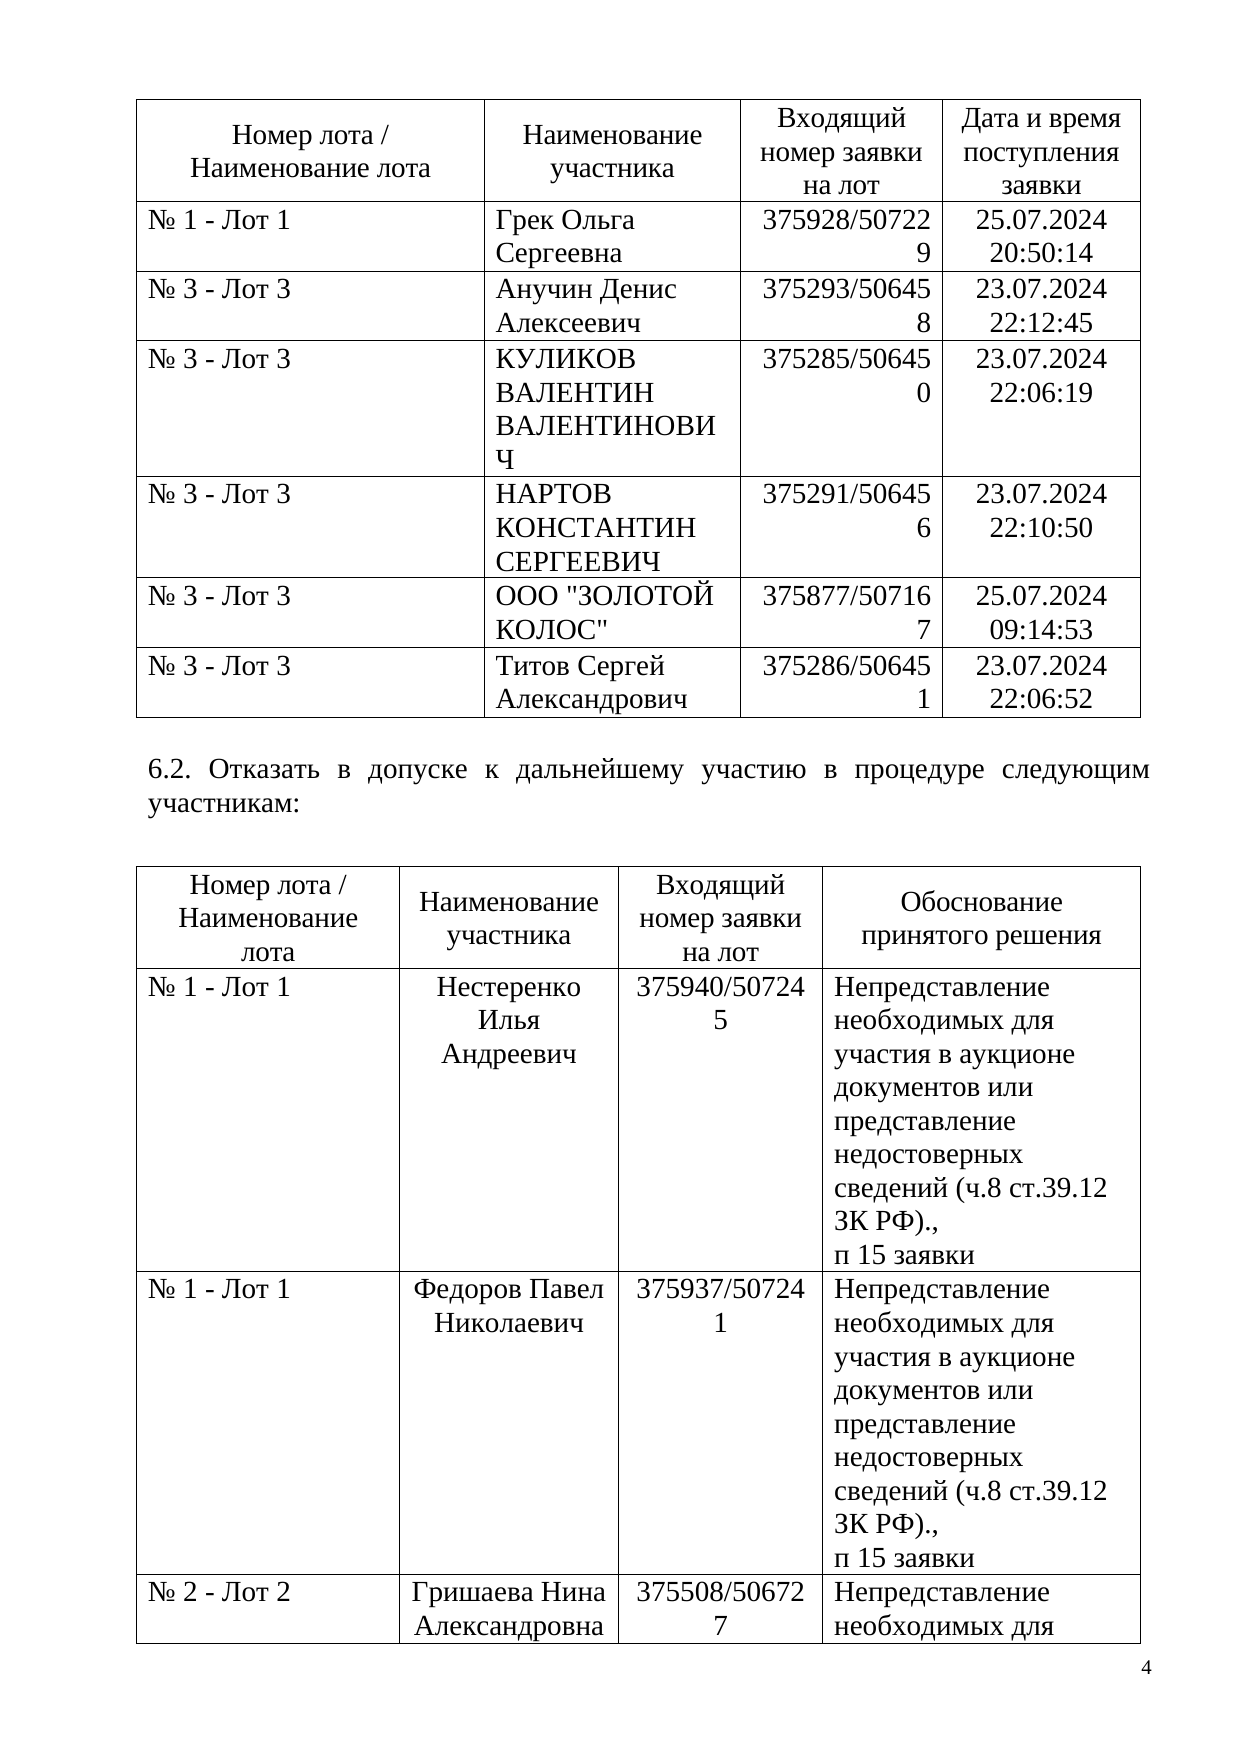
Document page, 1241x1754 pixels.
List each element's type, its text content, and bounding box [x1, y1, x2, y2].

table_cell Непредставление необходимых для участия в аукционе документов или представление недостоверных сведений (ч.8 ст.39.12 ЗК РФ)., п 15 заявки [823, 1272, 1140, 1573]
table_cell 25.07.2024 09:14:53 [943, 578, 1140, 647]
table_cell № 3 - Лот 3 [137, 272, 484, 340]
table_cell 23.07.2024 22:06:52 [943, 648, 1140, 717]
table_cell 23.07.2024 22:06:19 [943, 341, 1140, 476]
table_cell № 2 - Лот 2 [137, 1575, 399, 1643]
table_header Дата и время поступления заявки [943, 100, 1140, 201]
table_header Номер лота / Наименование лота [137, 867, 399, 968]
table_cell ООО "ЗОЛОТОЙ КОЛОС" [485, 578, 740, 647]
table_header Входящий номер заявки на лот [619, 867, 822, 968]
table_cell Федоров Павел Николаевич [400, 1272, 618, 1573]
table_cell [400, 1575, 618, 1643]
table_cell 375937/507241 [619, 1272, 822, 1573]
table_cell 375940/507245 [619, 969, 822, 1271]
table_cell № 3 - Лот 3 [137, 477, 484, 577]
table_cell КУЛИКОВ ВАЛЕНТИН ВАЛЕНТИНОВИЧ [485, 341, 740, 476]
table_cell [823, 1575, 1140, 1643]
table_cell 23.07.2024 22:10:50 [943, 477, 1140, 577]
table_cell № 1 - Лот 1 [137, 202, 484, 271]
table_cell 375285/506450 [741, 341, 942, 476]
table_cell Титов Сергей Александрович [485, 648, 740, 717]
table_cell № 1 - Лот 1 [137, 1272, 399, 1573]
table_cell 375877/507167 [741, 578, 942, 647]
table_cell Анучин Денис Алексеевич [485, 272, 740, 340]
table_cell 375293/506458 [741, 272, 942, 340]
table_cell № 3 - Лот 3 [137, 341, 484, 476]
table_cell 375508/506727 [619, 1575, 822, 1643]
table_cell № 1 - Лот 1 [137, 969, 399, 1271]
table_cell Нестеренко Илья Андреевич [400, 969, 618, 1271]
table_cell № 3 - Лот 3 [137, 578, 484, 647]
table_cell 23.07.2024 22:12:45 [943, 272, 1140, 340]
table_header Наименование участника [485, 100, 740, 201]
table_cell Непредставление необходимых для участия в аукционе документов или представление недостоверных сведений (ч.8 ст.39.12 ЗК РФ)., п 15 заявки [823, 969, 1140, 1271]
table_header Номер лота / Наименование лота [137, 100, 484, 201]
table_cell Грек Ольга Сергеевна [485, 202, 740, 271]
table_cell № 3 - Лот 3 [137, 648, 484, 717]
table_cell 375286/506451 [741, 648, 942, 717]
table_cell НАРТОВ КОНСТАНТИН СЕРГЕЕВИЧ [485, 477, 740, 577]
table_header Входящий номер заявки на лот [741, 100, 942, 201]
table_cell 25.07.2024 20:50:14 [943, 202, 1140, 271]
table_cell 375928/507229 [741, 202, 942, 271]
table_header Обоснование принятого решения [823, 867, 1140, 968]
table_header Наименование участника [400, 867, 618, 968]
table_cell 375291/506456 [741, 477, 942, 577]
text 6.2. Отказать в допуске к дальнейшему участию в процедуре следующим участникам: [148, 751, 1152, 818]
